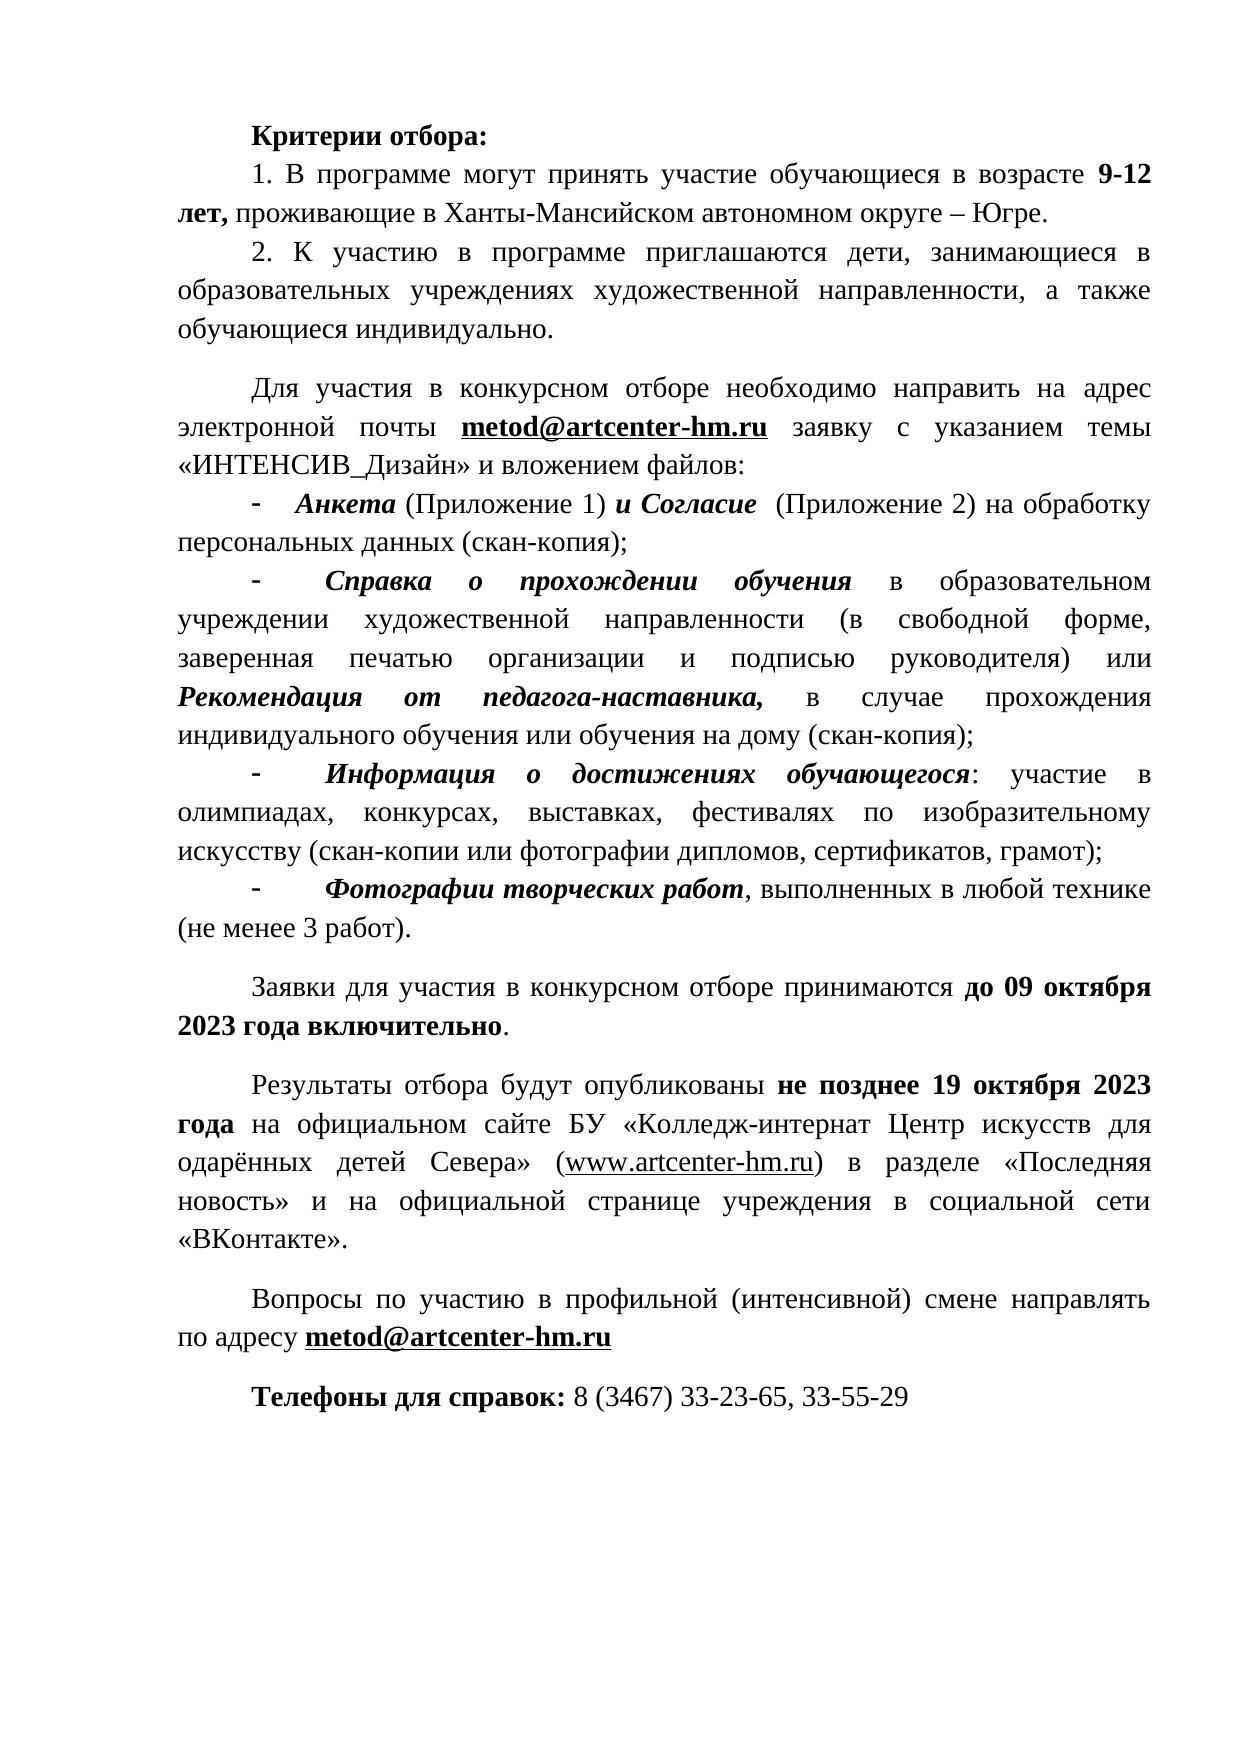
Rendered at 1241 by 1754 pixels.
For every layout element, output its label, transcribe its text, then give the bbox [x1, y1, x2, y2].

text 1. В программе могут принять участие обучающиеся в возрасте 9-12 лет, проживающие в Ханты-Мансийском автономном округе – Югре. [177, 157, 1152, 229]
text Для участия в конкурсном отборе необходимо направить на адрес электронной почты metod@artcenter-hm.ru заявку с указанием темы «ИНТЕНСИВ_Дизайн» и вложением файлов: [177, 370, 1152, 481]
list Фотографии творческих работ, выполненных в любой технике (не менее 3 работ). [177, 872, 1152, 944]
text Телефоны для справок: 8 (3467) 33-23-65, 33-55-29 [177, 1379, 1152, 1412]
list Анкета (Приложение 1) и Согласие (Приложение 2) на обработку персональных данных (скан-копия); [177, 486, 1152, 558]
text Критерии отбора: [177, 118, 1152, 152]
text Заявки для участия в конкурсном отборе принимаются до 09 октября 2023 года включительно. [177, 969, 1152, 1042]
list Информация о достижениях обучающегося: участие в олимпиадах, конкурсах, выставках, фестивалях по изобразительному искусству (скан-копии или фотографии дипломов, сертификатов, грамот); [177, 756, 1152, 867]
text 2. К участию в программе приглашаются дети, занимающиеся в образовательных учреждениях художественной направленности, а также обучающиеся индивидуально. [177, 234, 1152, 344]
text Результаты отбора будут опубликованы не позднее 19 октября 2023 года на официальном сайте БУ «Колледж-интернат Центр искусств для одарённых детей Севера» (www.artcenter-hm.ru) в разделе «Последняя новость» и на официальной странице учреждения в социальной сети «ВКонтакте». [177, 1067, 1152, 1183]
list Справка о прохождении обучения в образовательном учреждении художественной направленности (в свободной форме, заверенная печатью организации и подписью руководителя) или Рекомендация от педагога-наставника, в случае прохождения индивидуального обучения или обучения на дому (скан-копия); [177, 563, 1152, 751]
text Вопросы по участию в профильной (интенсивной) смене направлять по адресу metod@artcenter-hm.ru [177, 1281, 1152, 1353]
text Результаты отбора будут опубликованы не позднее 19 октября 2023 года на официальном сайте БУ «Колледж-интернат Центр искусств для одарённых детей Севера» (www.artcenter-hm.ru) в разделе «Последняя новость» и на официальной странице учреждения в социальной сети «ВКонтакте». [177, 1217, 1152, 1255]
